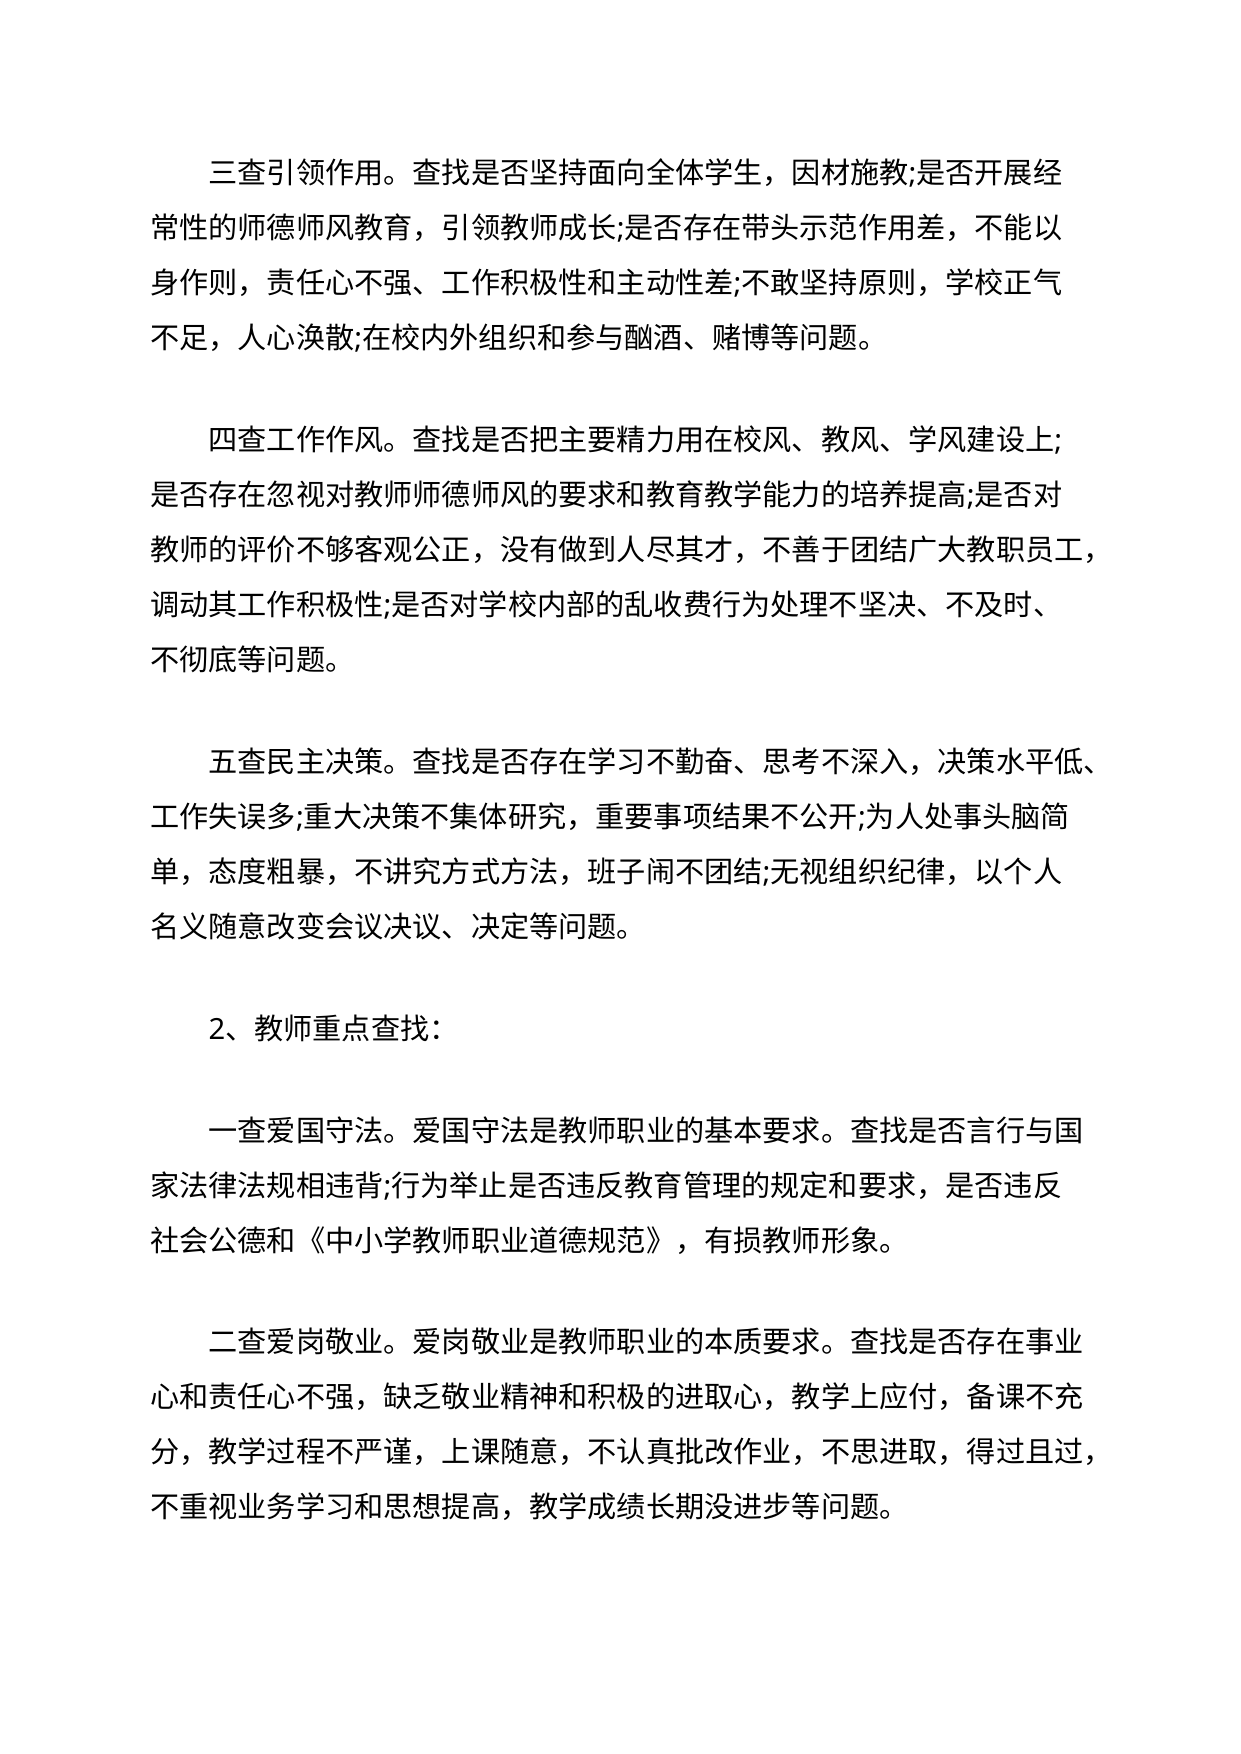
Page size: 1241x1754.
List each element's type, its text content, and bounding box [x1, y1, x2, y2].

text 2、教师重点查找： [150, 1005, 1090, 1048]
text 四查工作作风。查找是否把主要精力用在校风、教风、学风建设上;是否存在忽视对教师师德师风的要求和教育教学能力的培养提高;是否对教师的评价不够客观公正，没有做到人尽其才，不善于团结广大教职员工，调动其工作积极性;是否对学校内部的乱收费行为处理不坚决、不及时、不彻底等问题。 [150, 417, 1090, 679]
text 五查民主决策。查找是否存在学习不勤奋、思考不深入，决策水平低、工作失误多;重大决策不集体研究，重要事项结果不公开;为人处事头脑简单，态度粗暴，不讲究方式方法，班子闹不团结;无视组织纪律，以个人名义随意改变会议决议、决定等问题。 [150, 739, 1090, 946]
text 三查引领作用。查找是否坚持面向全体学生，因材施教;是否开展经常性的师德师风教育，引领教师成长;是否存在带头示范作用差，不能以身作则，责任心不强、工作积极性和主动性差;不敢坚持原则，学校正气不足，人心涣散;在校内外组织和参与酗酒、赌博等问题。 [150, 150, 1090, 357]
text 二查爱岗敬业。爱岗敬业是教师职业的本质要求。查找是否存在事业心和责任心不强，缺乏敬业精神和积极的进取心，教学上应付，备课不充分，教学过程不严谨，上课随意，不认真批改作业，不思进取，得过且过，不重视业务学习和思想提高，教学成绩长期没进步等问题。 [150, 1319, 1090, 1526]
text 一查爱国守法。爱国守法是教师职业的基本要求。查找是否言行与国家法律法规相违背;行为举止是否违反教育管理的规定和要求，是否违反社会公德和《中小学教师职业道德规范》，有损教师形象。 [150, 1107, 1090, 1259]
